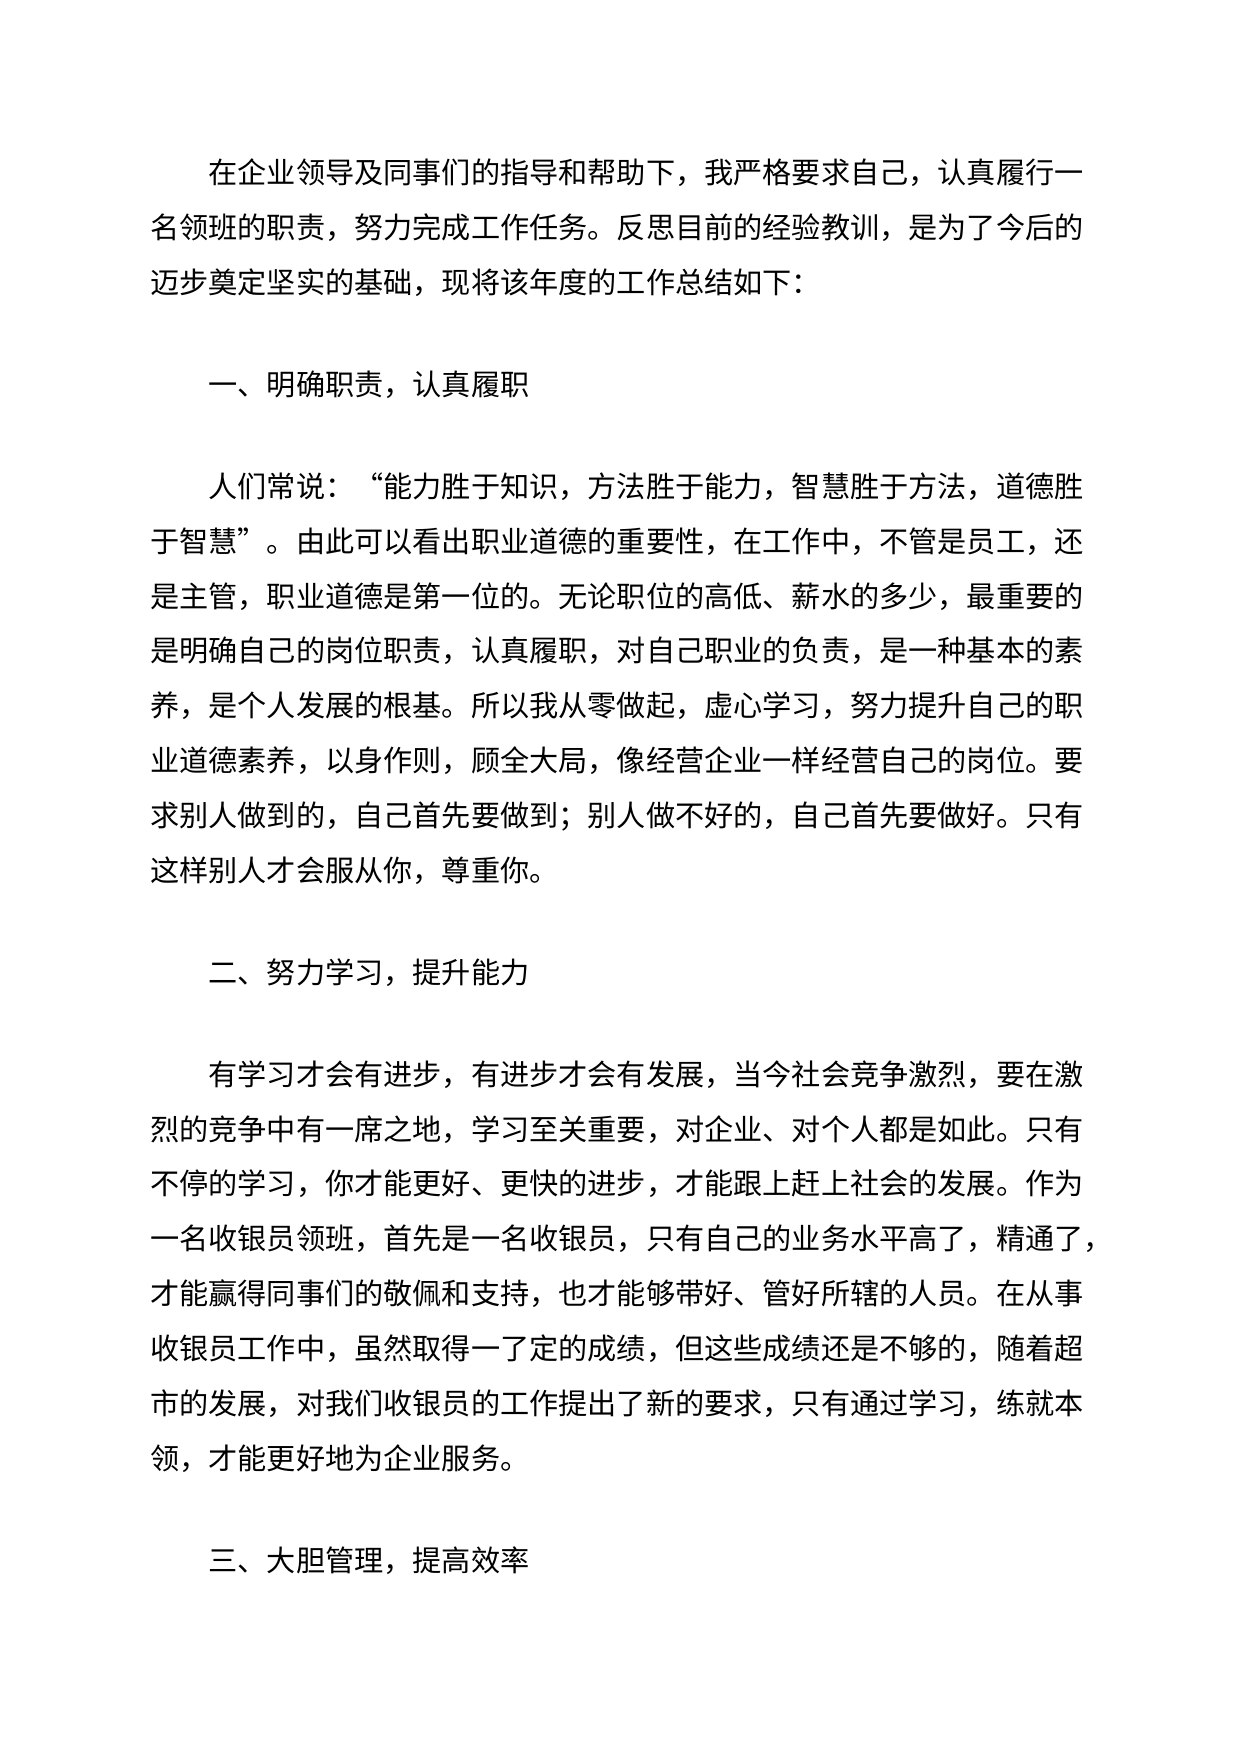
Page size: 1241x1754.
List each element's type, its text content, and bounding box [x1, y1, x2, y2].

text 二、努力学习，提升能力 [150, 949, 1090, 992]
text 人们常说：“能力胜于知识，方法胜于能力，智慧胜于方法，道德胜于智慧”。由此可以看出职业道德的重要性，在工作中，不管是员工，还是主管，职业道德是第一位的。无论职位的高低、薪水的多少，最重要的是明确自己的岗位职责，认真履职，对自己职业的负责，是一种基本的素养，是个人发展的根基。所以我从零做起，虚心学习，努力提升自己的职业道德素养，以身作则，顾全大局，像经营企业一样经营自己的岗位。要求别人做到的，自己首先要做到；别人做不好的，自己首先要做好。只有这样别人才会服从你，尊重你。 [150, 463, 1090, 890]
text 三、大胆管理，提高效率 [150, 1537, 1090, 1579]
text 有学习才会有进步，有进步才会有发展，当今社会竞争激烈，要在激烈的竞争中有一席之地，学习至关重要，对企业、对个人都是如此。只有不停的学习，你才能更好、更快的进步，才能跟上赶上社会的发展。作为一名收银员领班，首先是一名收银员，只有自己的业务水平高了，精通了，才能赢得同事们的敬佩和支持，也才能够带好、管好所辖的人员。在从事收银员工作中，虽然取得一了定的成绩，但这些成绩还是不够的，随着超市的发展，对我们收银员的工作提出了新的要求，只有通过学习，练就本领，才能更好地为企业服务。 [150, 1051, 1090, 1478]
text 在企业领导及同事们的指导和帮助下，我严格要求自己，认真履行一名领班的职责，努力完成工作任务。反思目前的经验教训，是为了今后的迈步奠定坚实的基础，现将该年度的工作总结如下： [150, 150, 1090, 302]
text 一、明确职责，认真履职 [150, 362, 1090, 404]
